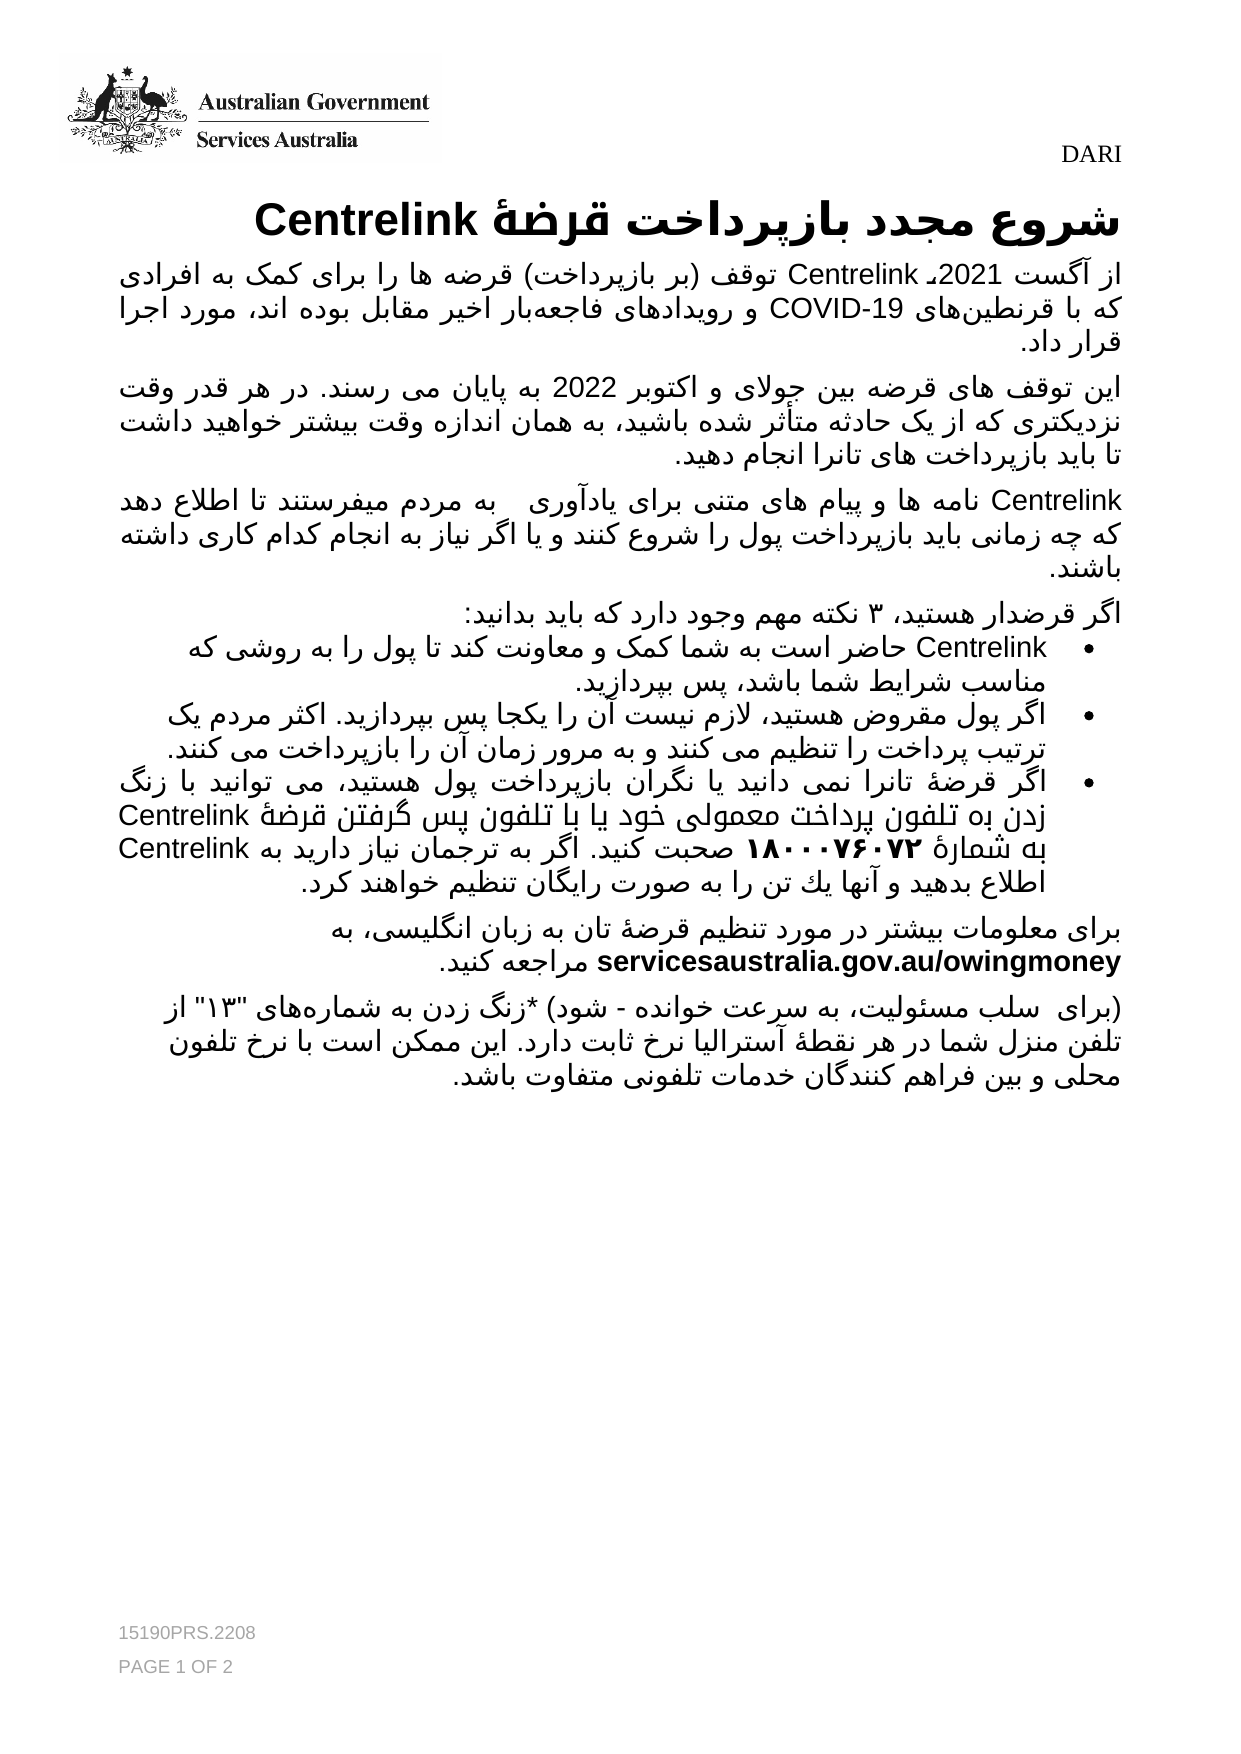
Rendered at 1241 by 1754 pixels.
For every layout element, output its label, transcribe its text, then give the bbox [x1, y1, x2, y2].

text شروع مجدد بازپرداخت قرضۀ Centrelink [118, 192, 1122, 245]
text این توقف های قرضە بین جولاى و اکتوبر 2022 به پایان می رسند. در هر قدر وقت نزديكترى كە از یک حادثە متأثر شدە باشید، بە ھمان اندازە وقت بيشتر خواهید داشت تا بايد بازپرداخت ھاى تانرا انجام دھيد. [118, 370, 1122, 471]
list اگر پول مقروض ھستيد، لازم نیست آن را یکجا پس بپردازيد. اکثر مردم یک ترتیب پرداخت را تنظیم می کنند و به مرور زمان آن را بازپرداخت می کنند. [118, 697, 1084, 764]
list اگر قرضۀ تانرا نمى دانيد یا نگران بازپرداخت پول هستید، می توانید با زنگ زدن بە تلفون پرداخت معمولی خود یا با تلفون پس گرفتن قرضۀ Centrelink به شمارۀ ۱۸۰۰۰۷۶۰۷۲ صحبت کنید. اگر به ترجمان نیاز دارید به Centrelink اطلاع بدهید و آنها يك تن را به صورت رایگان تنظيم خواهند كرد. [118, 764, 1084, 898]
list Centrelink حاضر است به شما کمک و معاونت کند تا پول را به روشی که مناسب شرایط شما باشد، پس بپردازيد. [118, 630, 1084, 697]
text از آگست 2021، Centrelink توقف (بر بازپرداخت) قرضە ھا را برای کمک به افرادی که با قرنطین‌های COVID-19 و رویدادهای فاجعه‌بار اخیر مقابل بودە اند، مورد اجرا قرار داد. [118, 257, 1122, 358]
picture [59, 53, 443, 163]
text اگر قرضدار هستید، ۳ نکته مهم وجود دارد که باید بدانید: [118, 597, 1122, 630]
text Centrelink نامه ها و پیام های متنی برای یادآوری به مردم میفرستند تا اطلاع دهد که چه زمانی باید بازپرداخت پول را شروع کنند و يا اگر نیاز به انجام كدام کاری داشتە باشند. [118, 483, 1122, 584]
text (برای سلب مسئولیت، به سرعت خواندە - شود) *زنگ زدن بە شماره‌های "۱۳" از تلفن منزل شما در هر نقطۀ آسترالیا نرخ ثابت دارد. این ممکن است با نرخ تلفون محلی و بین فراھم كنندگان خدمات تلفونى متفاوت باشد. [118, 991, 1122, 1091]
text برای معلومات بیشتر در مورد تنظيم قرضۀ تان به زبان انگلیسی، به servicesaustralia.gov.au/owingmoney مراجعه کنید. [118, 911, 1122, 978]
